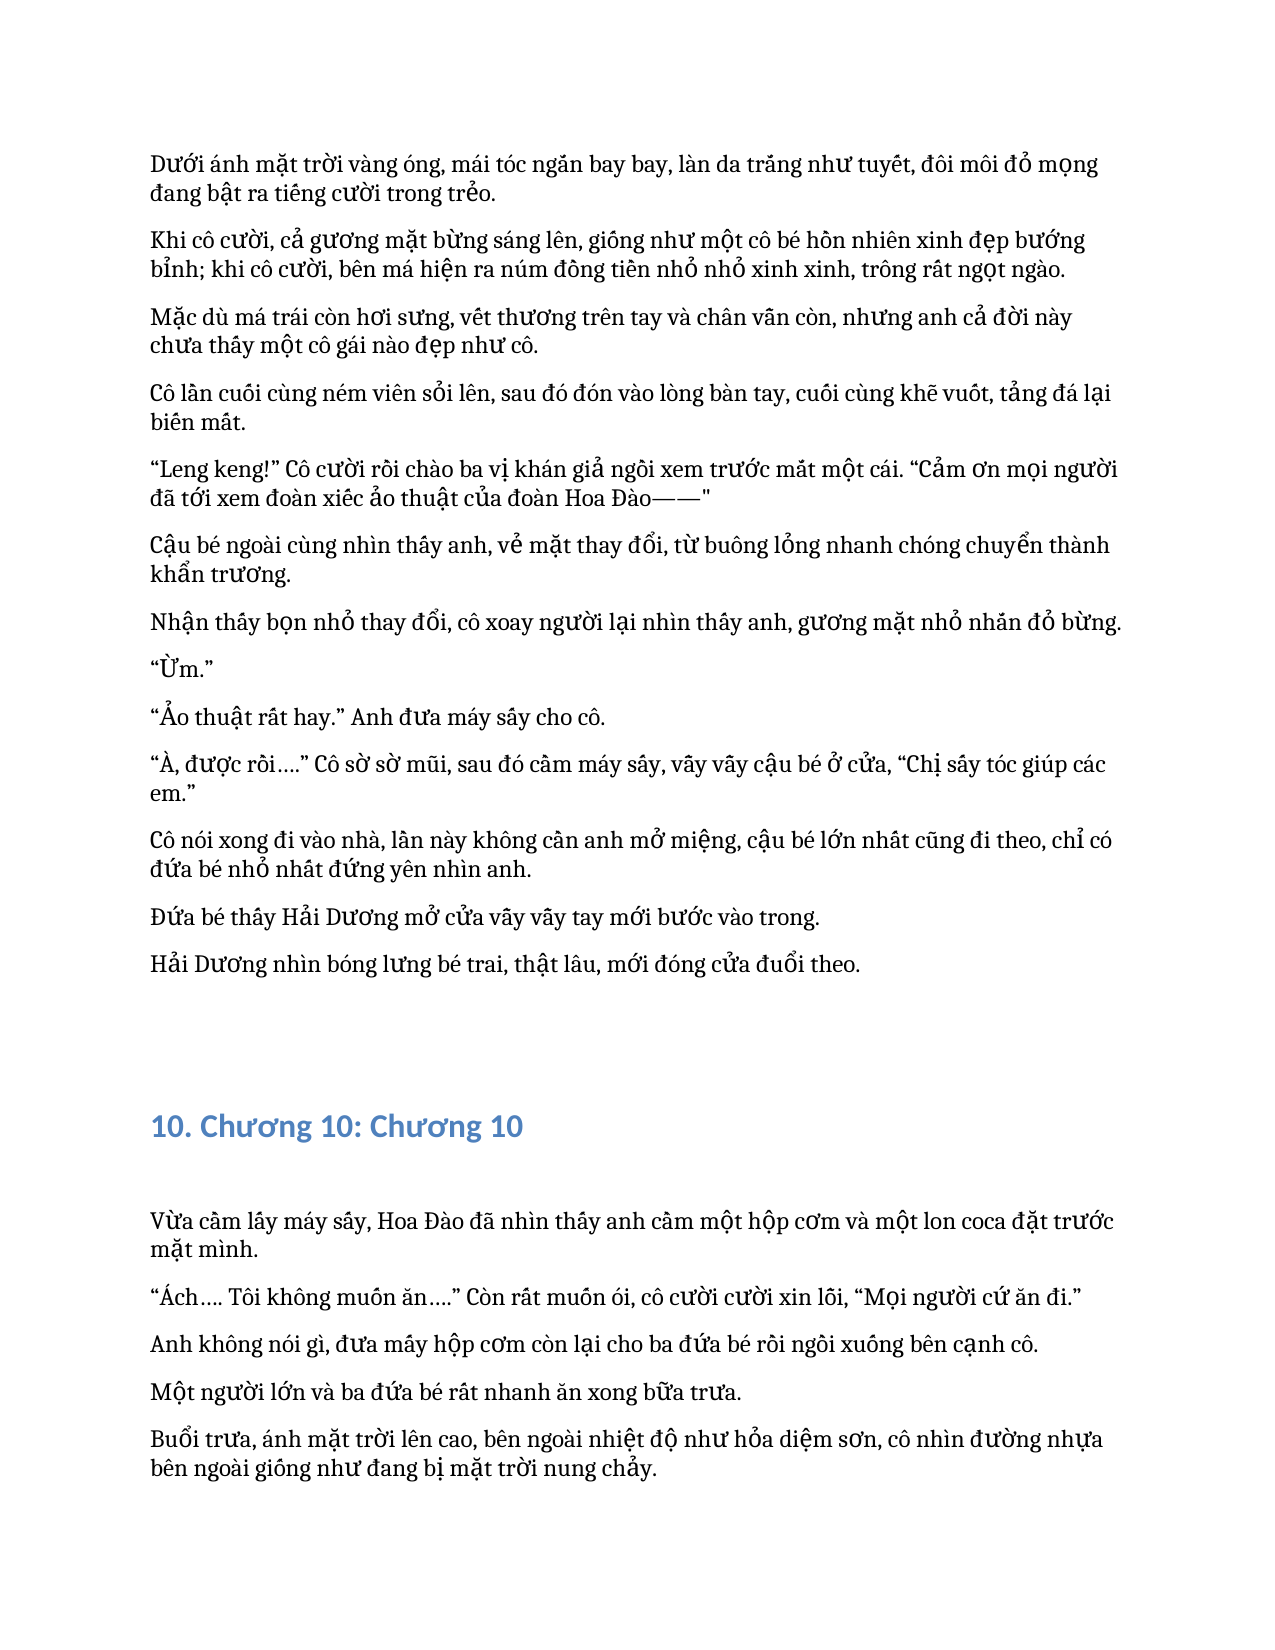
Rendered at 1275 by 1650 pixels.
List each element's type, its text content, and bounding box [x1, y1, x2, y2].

text Dưới ánh mặt trời vàng óng, mái tóc ngắn bay bay, làn da trắng như tuyết, đôi môi đỏ mọng đang bật ra tiếng cười trong trẻo. [150, 150, 1125, 207]
text Cô lần cuối cùng ném viên sỏi lên, sau đó đón vào lòng bàn tay, cuối cùng khẽ vuốt, tảng đá lại biến mất. [150, 379, 1125, 436]
text “Leng keng!” Cô cười rồi chào ba vị khán giả ngồi xem trước mắt một cái. “Cảm ơn mọi người đã tới xem đoàn xiếc ảo thuật của đoàn Hoa Đào——" [150, 455, 1125, 512]
text Nhận thấy bọn nhỏ thay đổi, cô xoay người lại nhìn thấy anh, gương mặt nhỏ nhắn đỏ bừng. [150, 607, 1125, 636]
text Vừa cầm lấy máy sấy, Hoa Đào đã nhìn thấy anh cầm một hộp cơm và một lon coca đặt trước mặt mình. [150, 1149, 1125, 1264]
text Đứa bé thấy Hải Dương mở cửa vẫy vẫy tay mới bước vào trong. [150, 902, 1125, 931]
text Một người lớn và ba đứa bé rất nhanh ăn xong bữa trưa. [150, 1378, 1125, 1407]
text “Ảo thuật rất hay.” Anh đưa máy sấy cho cô. [150, 702, 1125, 731]
text Anh không nói gì, đưa mấy hộp cơm còn lại cho ba đứa bé rồi ngồi xuống bên cạnh cô. [150, 1330, 1125, 1359]
text Cô nói xong đi vào nhà, lần này không cần anh mở miệng, cậu bé lớn nhất cũng đi theo, chỉ có đứa bé nhỏ nhất đứng yên nhìn anh. [150, 826, 1125, 884]
text Hải Dương nhìn bóng lưng bé trai, thật lâu, mới đóng cửa đuổi theo. [150, 950, 1125, 979]
text “À, được rồi….” Cô sờ sờ mũi, sau đó cầm máy sấy, vẫy vẫy cậu bé ở cửa, “Chị sấy tóc giúp các em.” [150, 750, 1125, 807]
text “Ách…. Tôi không muốn ăn….” Còn rất muốn ói, cô cười cười xin lỗi, “Mọi người cứ ăn đi.” [150, 1283, 1125, 1312]
text Khi cô cười, cả gương mặt bừng sáng lên, giống như một cô bé hồn nhiên xinh đẹp bướng bỉnh; khi cô cười, bên má hiện ra núm đồng tiền nhỏ nhỏ xinh xinh, trông rất ngọt ngào. [150, 226, 1125, 284]
text “Ừm.” [150, 655, 1125, 684]
subtitle 10. Chương 10: Chương 10 [150, 1104, 1125, 1145]
text Buổi trưa, ánh mặt trời lên cao, bên ngoài nhiệt độ như hỏa diệm sơn, cô nhìn đường nhựa bên ngoài giống như đang bị mặt trời nung chảy. [150, 1425, 1125, 1483]
text Mặc dù má trái còn hơi sưng, vết thương trên tay và chân vẫn còn, nhưng anh cả đời này chưa thấy một cô gái nào đẹp như cô. [150, 302, 1125, 360]
text Cậu bé ngoài cùng nhìn thấy anh, vẻ mặt thay đổi, từ buông lỏng nhanh chóng chuyển thành khẩn trương. [150, 531, 1125, 589]
